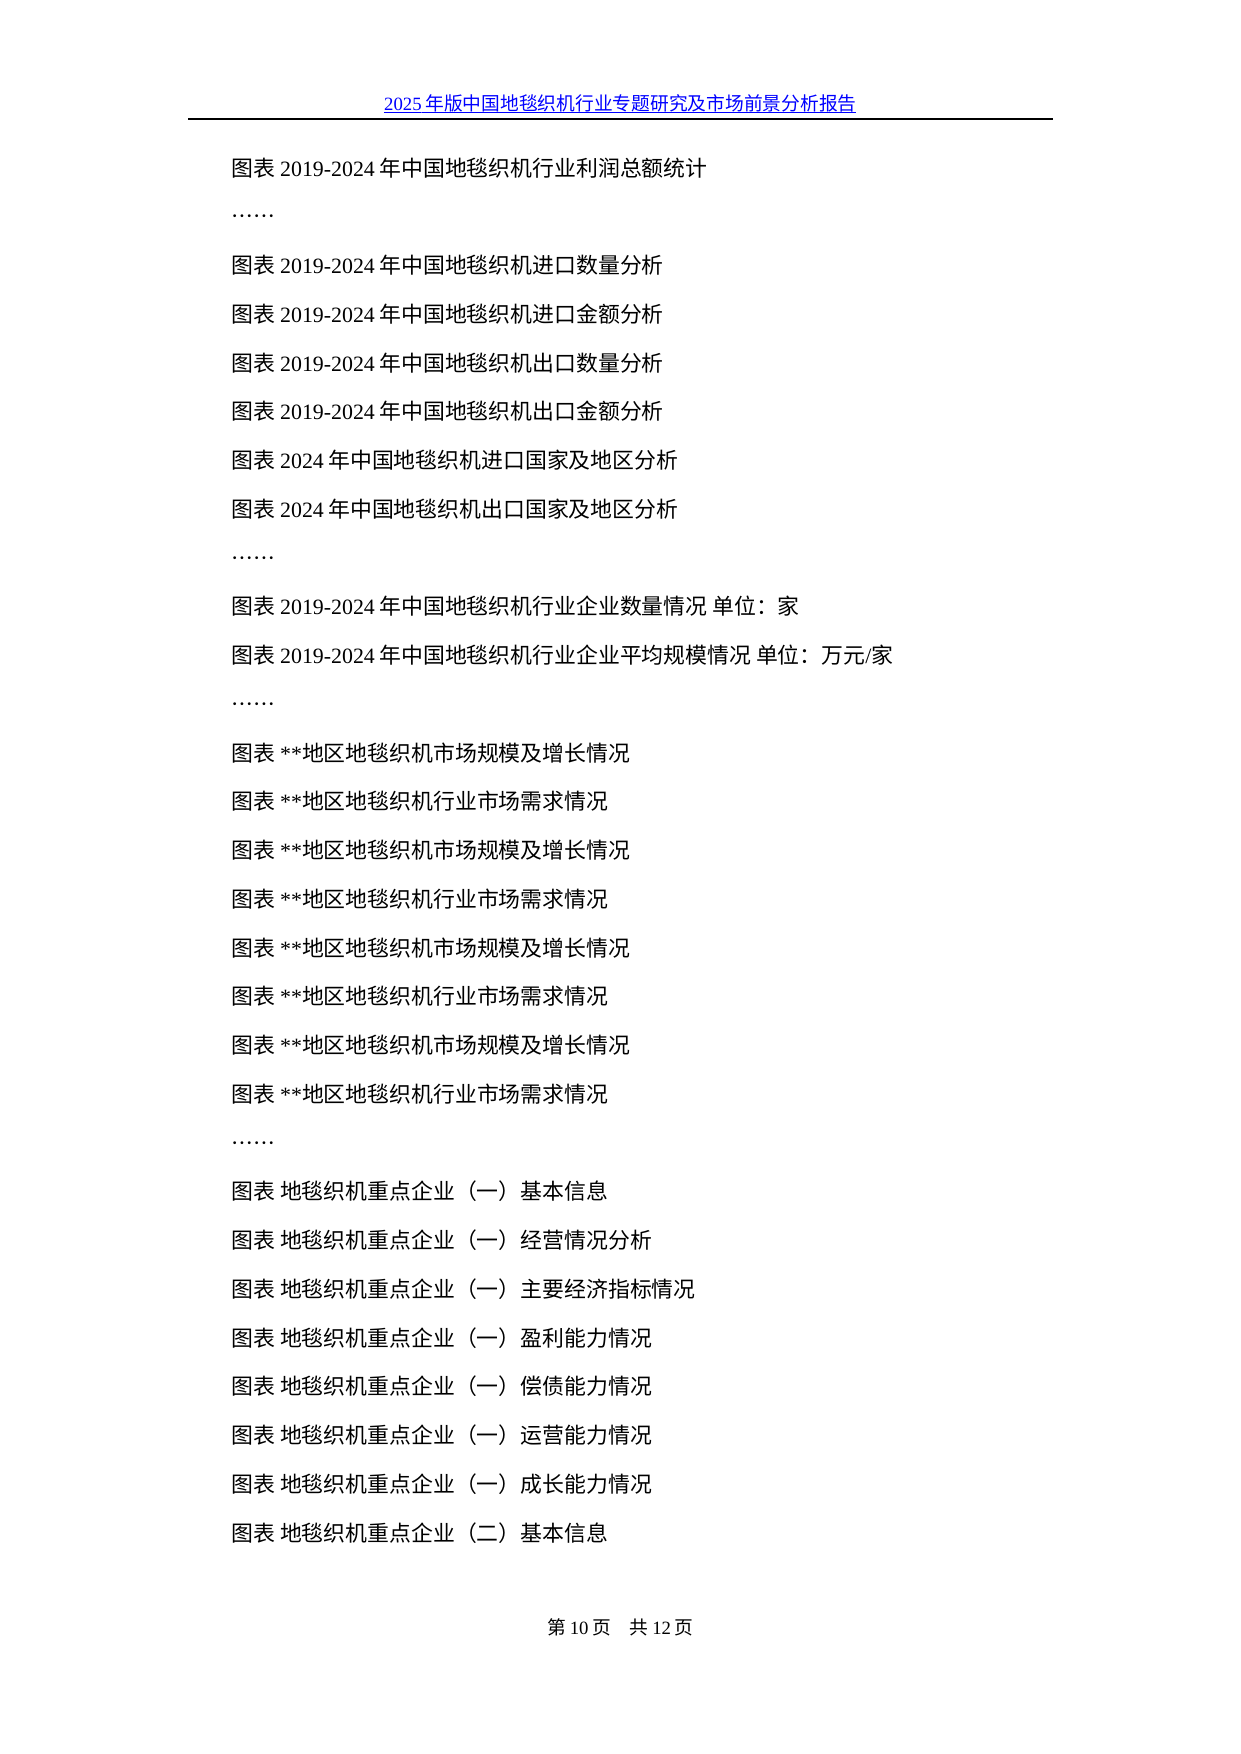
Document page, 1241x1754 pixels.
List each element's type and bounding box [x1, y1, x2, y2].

text [187, 150, 1053, 1548]
